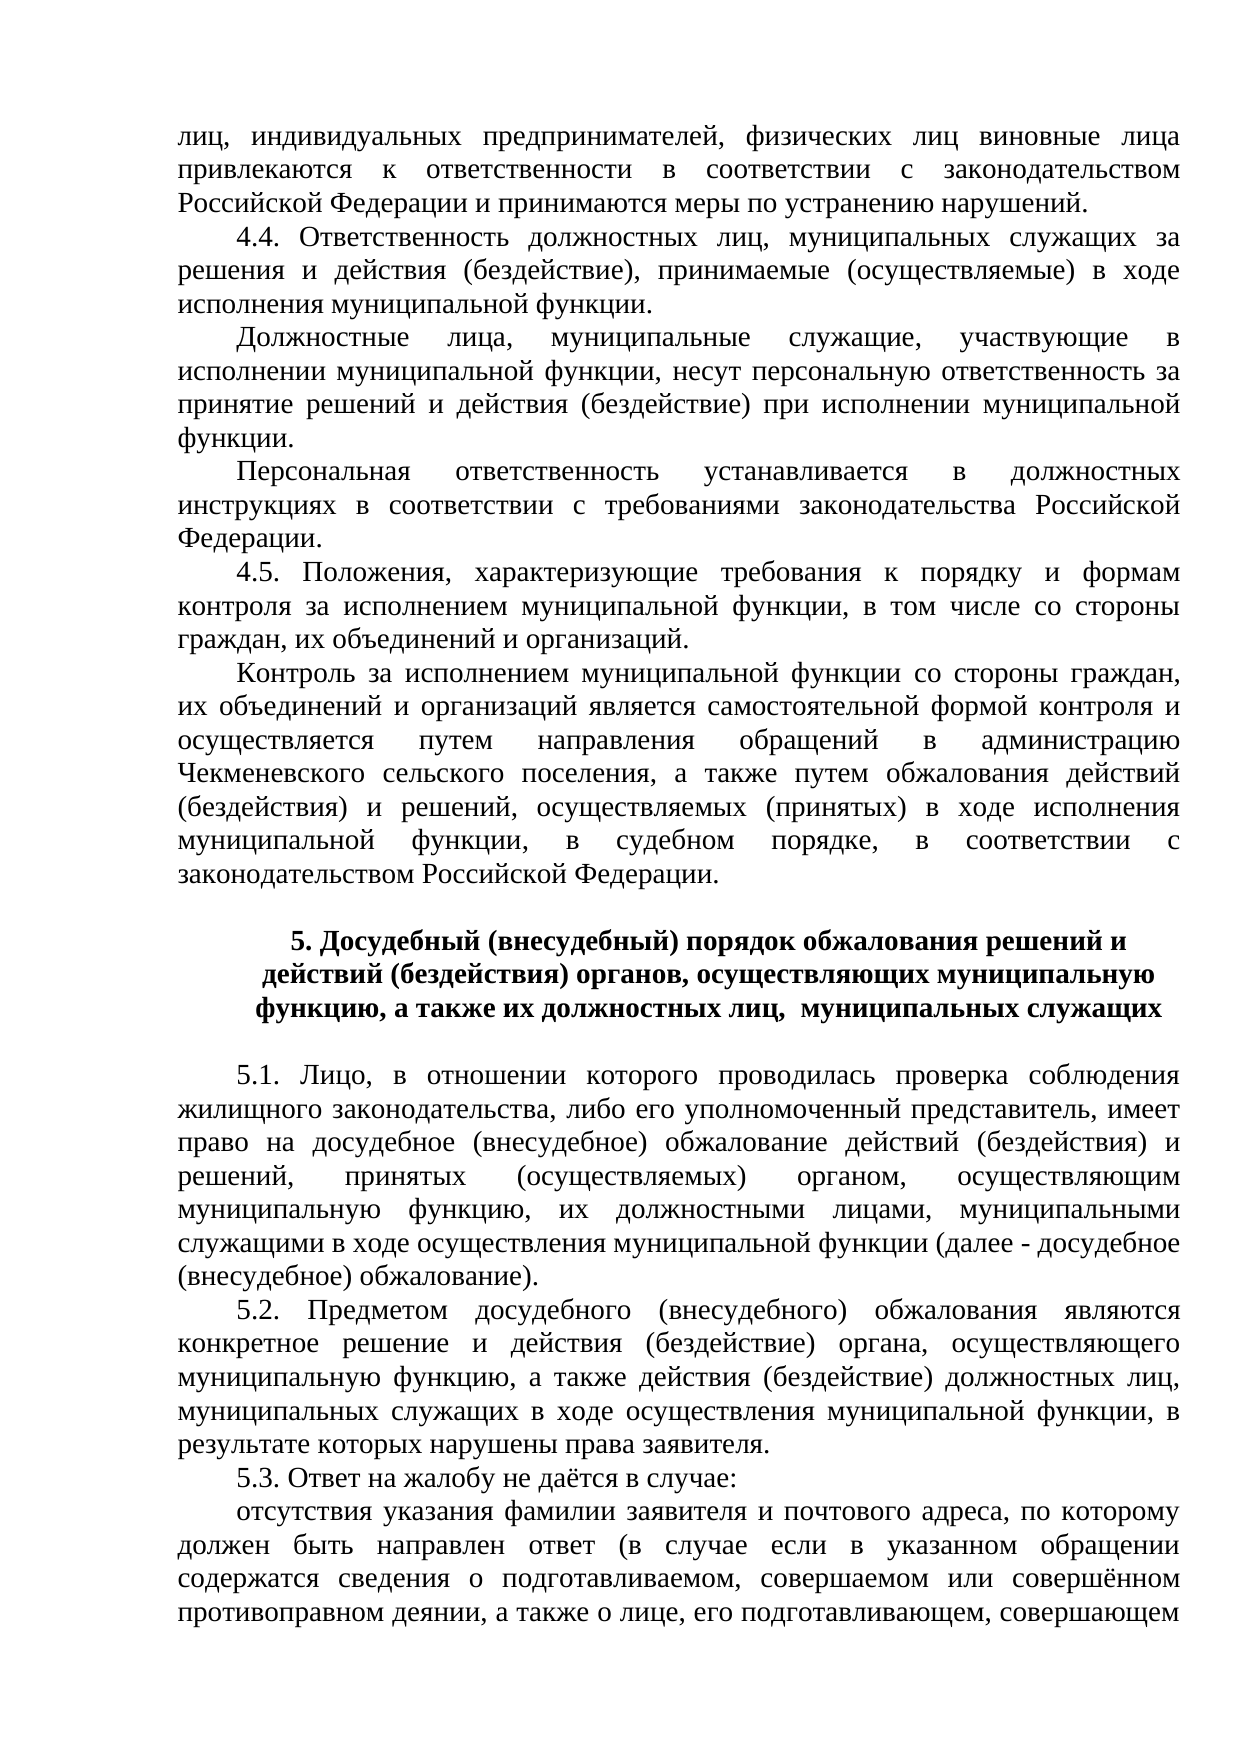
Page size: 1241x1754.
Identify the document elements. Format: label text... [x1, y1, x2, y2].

text функцию, а также их должностных лиц, муниципальных служащих [177, 990, 1181, 1024]
text Контроль за исполнением муниципальной функции со стороны граждан, их объединений и организаций является самостоятельной формой контроля и осуществляется путем направления обращений в администрацию Чекменевского сельского поселения, а также путем обжалования действий (бездействия) и решений, осуществляемых (принятых) в ходе исполнения муниципальной функции, в судебном порядке, в соответствии с законодательством Российской Федерации. [177, 655, 1181, 889]
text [177, 1493, 1181, 1627]
text 5.3. Ответ на жалобу не даётся в случае: [177, 1460, 1181, 1493]
text Должностные лица, муниципальные служащие, участвующие в исполнении муниципальной функции, несут персональную ответственность за принятие решений и действия (бездействие) при исполнении муниципальной функции. [177, 319, 1181, 453]
text Персональная ответственность устанавливается в должностных инструкциях в соответствии с требованиями законодательства Российской Федерации. [177, 453, 1181, 554]
text 5.2. Предметом досудебного (внесудебного) обжалования являются конкретное решение и действия (бездействие) органа, осуществляющего муниципальную функцию, а также действия (бездействие) должностных лиц, муниципальных служащих в ходе осуществления муниципальной функции, в результате которых нарушены права заявителя. [177, 1292, 1181, 1460]
text 5. Досудебный (внесудебный) порядок обжалования решений и [177, 923, 1181, 957]
text 4.5. Положения, характеризующие требования к порядку и формам контроля за исполнением муниципальной функции, в том числе со стороны граждан, их объединений и организаций. [177, 554, 1181, 655]
text 5.1. Лицо, в отношении которого проводилась проверка соблюдения жилищного законодательства, либо его уполномоченный представитель, имеет право на досудебное (внесудебное) обжалование действий (бездействия) и решений, принятых (осуществляемых) органом, осуществляющим муниципальную функцию, их должностными лицами, муниципальными служащими в ходе осуществления муниципальной функции (далее - досудебное (внесудебное) обжалование). [177, 1057, 1181, 1292]
text 4.4. Ответственность должностных лиц, муниципальных служащих за решения и действия (бездействие), принимаемые (осуществляемые) в ходе исполнения муниципальной функции. [177, 219, 1181, 319]
text действий (бездействия) органов, осуществляющих муниципальную [177, 957, 1181, 990]
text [177, 118, 1181, 219]
